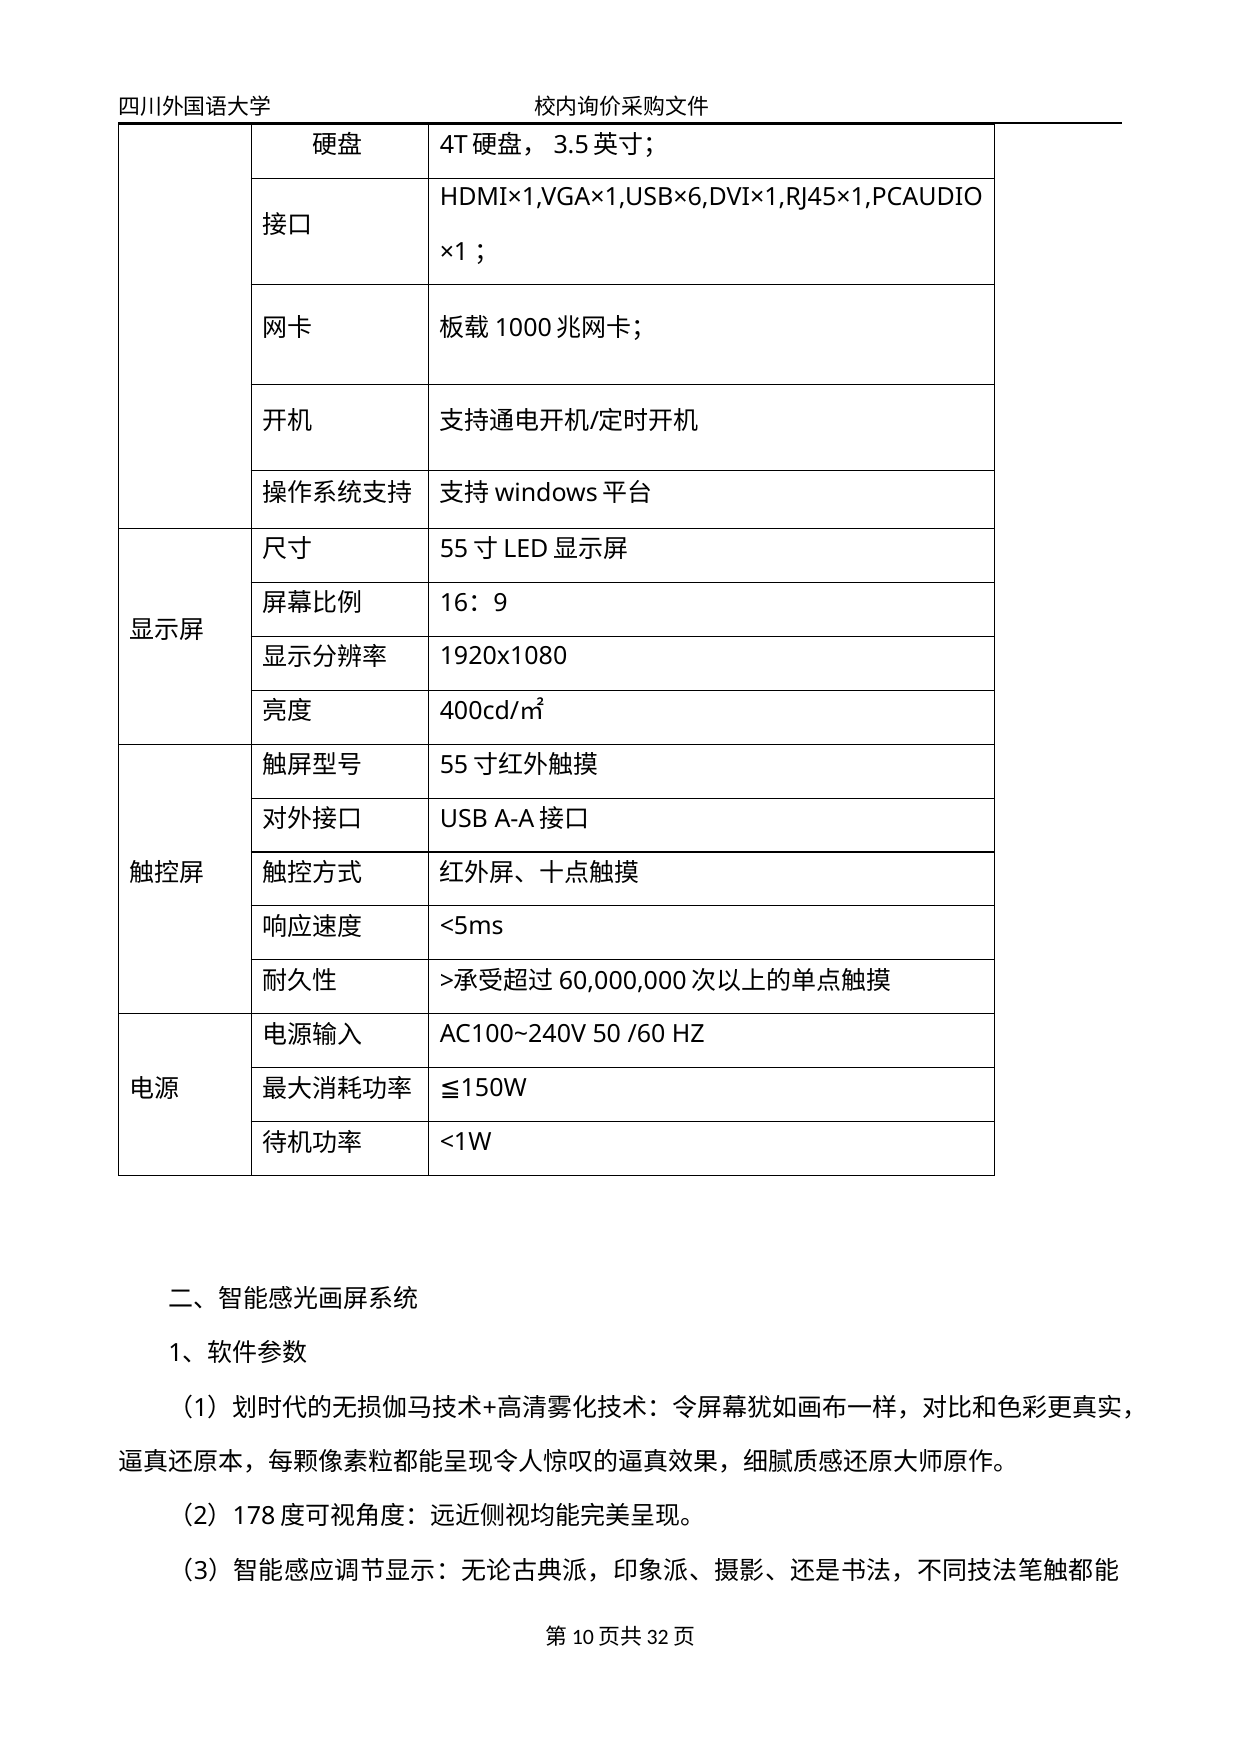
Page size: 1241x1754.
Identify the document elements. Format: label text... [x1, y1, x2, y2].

table_cell 触控方式 [252, 853, 428, 905]
table_cell <5ms [429, 906, 994, 959]
table_cell 板载1000兆网卡； [429, 285, 994, 384]
table_cell 接口 [252, 179, 428, 284]
table_cell 显示屏 [119, 529, 251, 743]
table_cell 耐久性 [252, 960, 428, 1013]
table_cell 开机 [252, 385, 428, 470]
table_cell 400cd/㎡ [429, 691, 994, 743]
table_cell 55寸红外触摸 [429, 745, 994, 797]
table_cell 最大消耗功率 [252, 1068, 428, 1121]
table_cell 网卡 [252, 285, 428, 384]
table_cell HDMI×1,VGA×1,USB×6,DVI×1,RJ45×1,PCAUDIO×1 ； [429, 179, 994, 284]
table_cell 触控屏 [119, 745, 251, 1013]
text （1）划时代的无损伽马技术+高清雾化技术：令屏幕犹如画布一样，对比和色彩更真实，逼真还原本，每颗像素粒都能呈现令人惊叹的逼真效果，细腻质感还原大师原作。 [118, 1387, 1122, 1478]
table_cell 红外屏、十点触摸 [429, 853, 994, 905]
table_cell 显示分辨率 [252, 637, 428, 689]
table_cell <1W [429, 1122, 994, 1175]
table_cell ≦150W [429, 1068, 994, 1121]
table_cell 1920x1080 [429, 637, 994, 689]
table_cell 尺寸 [252, 529, 428, 582]
table_cell >承受超过60,000,000次以上的单点触摸 [429, 960, 994, 1013]
table_cell 55寸LED显示屏 [429, 529, 994, 582]
table_cell 屏幕比例 [252, 583, 428, 636]
table_cell 支持windows平台 [429, 471, 994, 528]
table_cell AC100~240V 50 /60 HZ [429, 1014, 994, 1067]
table_cell 支持通电开机/定时开机 [429, 385, 994, 470]
table_cell 响应速度 [252, 906, 428, 959]
table_cell 亮度 [252, 691, 428, 743]
text （2）178度可视角度：远近侧视均能完美呈现。 [118, 1496, 1122, 1532]
table_cell 4T硬盘， 3.5英寸； [429, 125, 994, 178]
table_cell 触屏型号 [252, 745, 428, 797]
table_cell 待机功率 [252, 1122, 428, 1175]
table_cell 对外接口 [252, 799, 428, 851]
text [118, 1550, 1122, 1586]
table_cell 16：9 [429, 583, 994, 636]
table_cell USB A-A接口 [429, 799, 994, 851]
table_cell 电源 [119, 1014, 251, 1175]
table_cell 操作系统支持 [252, 471, 428, 528]
text 1、软件参数 [118, 1333, 1122, 1369]
table_cell 硬盘 [252, 125, 428, 178]
table_cell 电源输入 [252, 1014, 428, 1067]
text 二、智能感光画屏系统 [118, 1278, 1122, 1314]
